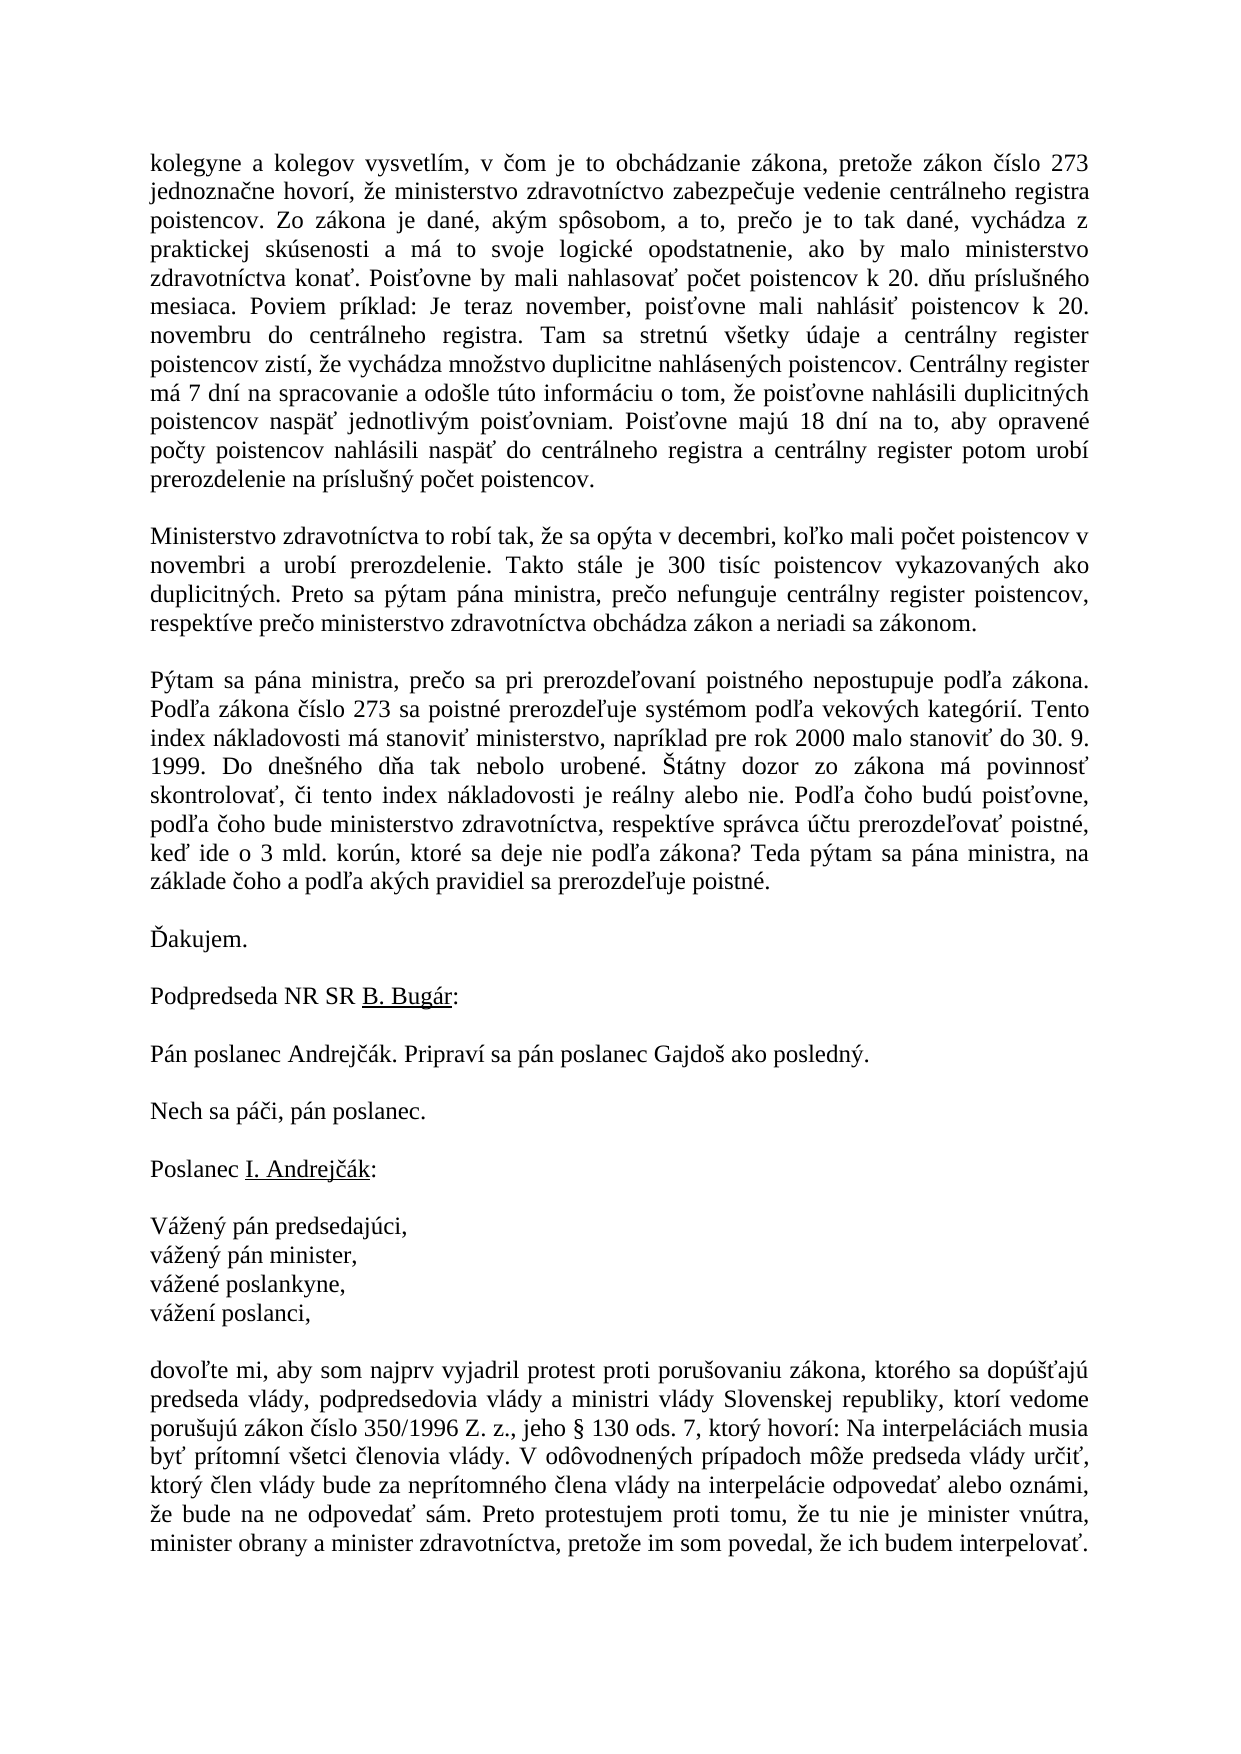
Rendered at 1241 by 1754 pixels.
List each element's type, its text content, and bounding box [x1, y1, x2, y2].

text Pán poslanec Andrejčák. Pripraví sa pán poslanec Gajdoš ako posledný. [150, 1039, 1090, 1068]
text Pýtam sa pána ministra, prečo sa pri prerozdeľovaní poistného nepostupuje podľa zákona. Podľa zákona číslo 273 sa poistné prerozdeľuje systémom podľa vekových kategórií. Tento index nákladovosti má stanoviť ministerstvo, napríklad pre rok 2000 malo stanoviť do 30. 9. 1999. Do dnešného dňa tak nebolo urobené. Štátny dozor zo zákona má povinnosť skontrolovať, či tento index nákladovosti je reálny alebo nie. Podľa čoho budú poisťovne, podľa čoho bude ministerstvo zdravotníctva, respektíve správca účtu prerozdeľovať poistné, keď ide o 3 mld. korún, ktoré sa deje nie podľa zákona? Teda pýtam sa pána ministra, na základe čoho a podľa akých pravidiel sa prerozdeľuje poistné. [150, 665, 1090, 895]
text Ďakujem. [150, 924, 1090, 953]
text vážené poslankyne, [150, 1269, 1090, 1298]
text vážený pán minister, [150, 1240, 1090, 1269]
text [150, 148, 1090, 493]
text Vážený pán predsedajúci, [150, 1211, 1090, 1240]
text Ministerstvo zdravotníctva to robí tak, že sa opýta v decembri, koľko mali počet poistencov v novembri a urobí prerozdelenie. Takto stále je 300 tisíc poistencov vykazovaných ako duplicitných. Preto sa pýtam pána ministra, prečo nefunguje centrálny register poistencov, respektíve prečo ministerstvo zdravotníctva obchádza zákon a neriadi sa zákonom. [150, 521, 1090, 636]
text Podpredseda NR SR B. Bugár: [150, 981, 1090, 1010]
text vážení poslanci, [150, 1298, 1090, 1326]
text Nech sa páči, pán poslanec. [150, 1096, 1090, 1125]
text Poslanec I. Andrejčák: [150, 1154, 1090, 1183]
text dovoľte mi, aby som najprv vyjadril protest proti porušovaniu zákona, ktorého sa dopúšťajú predseda vlády, podpredsedovia vlády a ministri vlády Slovenskej republiky, ktorí vedome porušujú zákon číslo 350/1996 Z. z., jeho § 130 ods. 7, ktorý hovorí: Na interpeláciách musia byť prítomní všetci členovia vlády. V odôvodnených prípadoch môže predseda vlády určiť, ktorý člen vlády bude za neprítomného člena vlády na interpelácie odpovedať alebo oznámi, že bude na ne odpovedať sám. Preto protestujem proti tomu, že tu nie je minister vnútra, minister obrany a minister zdravotníctva, pretože im som povedal, že ich budem interpelovať. [150, 1355, 1090, 1556]
